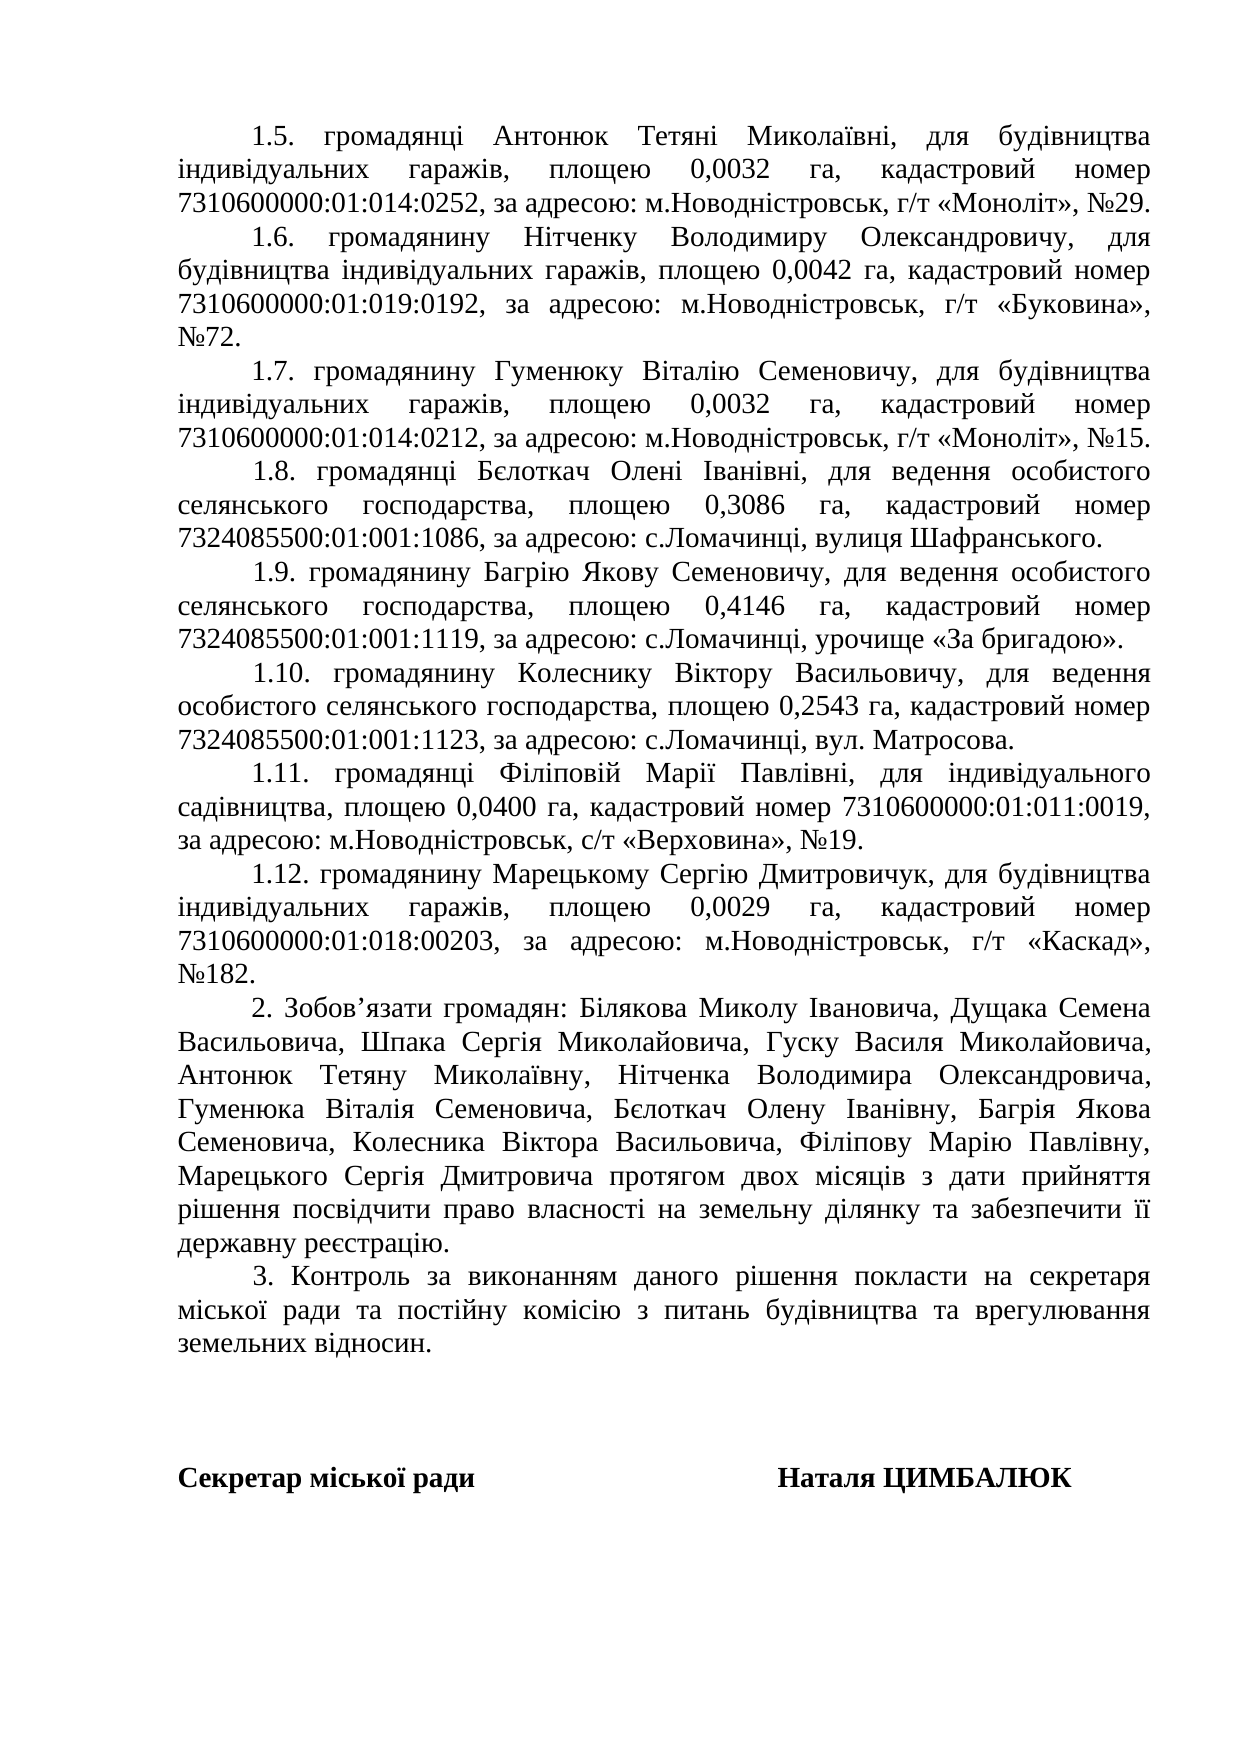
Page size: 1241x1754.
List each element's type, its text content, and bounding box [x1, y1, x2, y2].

text 1.10. громадянину Колеснику Віктору Васильовичу, для ведення особистого селянського господарства, площею 0,2543 га, кадастровий номер 7324085500:01:001:1123, за адресою: с.Ломачинці, вул. Матросова. [177, 655, 1152, 755]
text 1.12. громадянину Марецькому Сергію Дмитровичук, для будівництва індивідуальних гаражів, площею 0,0029 га, кадастровий номер 7310600000:01:018:00203, за адресою: м.Новодністровськ, г/т «Каскад», №182. [177, 856, 1152, 990]
text 1.7. громадянину Гуменюку Віталію Семеновичу, для будівництва індивідуальних гаражів, площею 0,0032 га, кадастровий номер 7310600000:01:014:0212, за адресою: м.Новодністровськ, г/т «Моноліт», №15. [177, 353, 1152, 453]
text 1.8. громадянці Бєлоткач Олені Іванівні, для ведення особистого селянського господарства, площею 0,3086 га, кадастровий номер 7324085500:01:001:1086, за адресою: с.Ломачинці, вулиця Шафранського. [177, 453, 1152, 554]
text 1.6. громадянину Нітченку Володимиру Олександровичу, для будівництва індивідуальних гаражів, площею 0,0042 га, кадастровий номер 7310600000:01:019:0192, за адресою: м.Новодністровськ, г/т «Буковина», №72. [177, 219, 1152, 353]
text 1.9. громадянину Багрію Якову Семеновичу, для ведення особистого селянського господарства, площею 0,4146 га, кадастровий номер 7324085500:01:001:1119, за адресою: с.Ломачинці, урочище «За бригадою». [177, 554, 1152, 655]
text 1.11. громадянці Філіповій Марії Павлівні, для індивідуального садівництва, площею 0,0400 га, кадастровий номер 7310600000:01:011:0019, за адресою: м.Новодністровськ, с/т «Верховина», №19. [177, 755, 1152, 856]
text Секретар міської ради Наталя ЦИМБАЛЮК [177, 1460, 1152, 1493]
text 2. Зобов’язати громадян: Білякова Миколу Івановича, Дущака Семена Васильовича, Шпака Сергія Миколайовича, Гуску Василя Миколайовича, Антонюк Тетяну Миколаївну, Нітченка Володимира Олександровича, Гуменюка Віталія Семеновича, Бєлоткач Олену Іванівну, Багрія Якова Семеновича, Колесника Віктора Васильовича, Філіпову Марію Павлівну, Марецького Сергія Дмитровича протягом двох місяців з дати прийняття рішення посвідчити право власності на земельну ділянку та забезпечити її державну реєстрацію. [177, 990, 1152, 1258]
text 1.5. громадянці Антонюк Тетяні Миколаївні, для будівництва індивідуальних гаражів, площею 0,0032 га, кадастровий номер 7310600000:01:014:0252, за адресою: м.Новодністровськ, г/т «Моноліт», №29. [177, 118, 1152, 219]
text 3. Контроль за виконанням даного рішення покласти на секретаря міської ради та постійну комісію з питань будівництва та врегулювання земельних відносин. [177, 1258, 1152, 1359]
